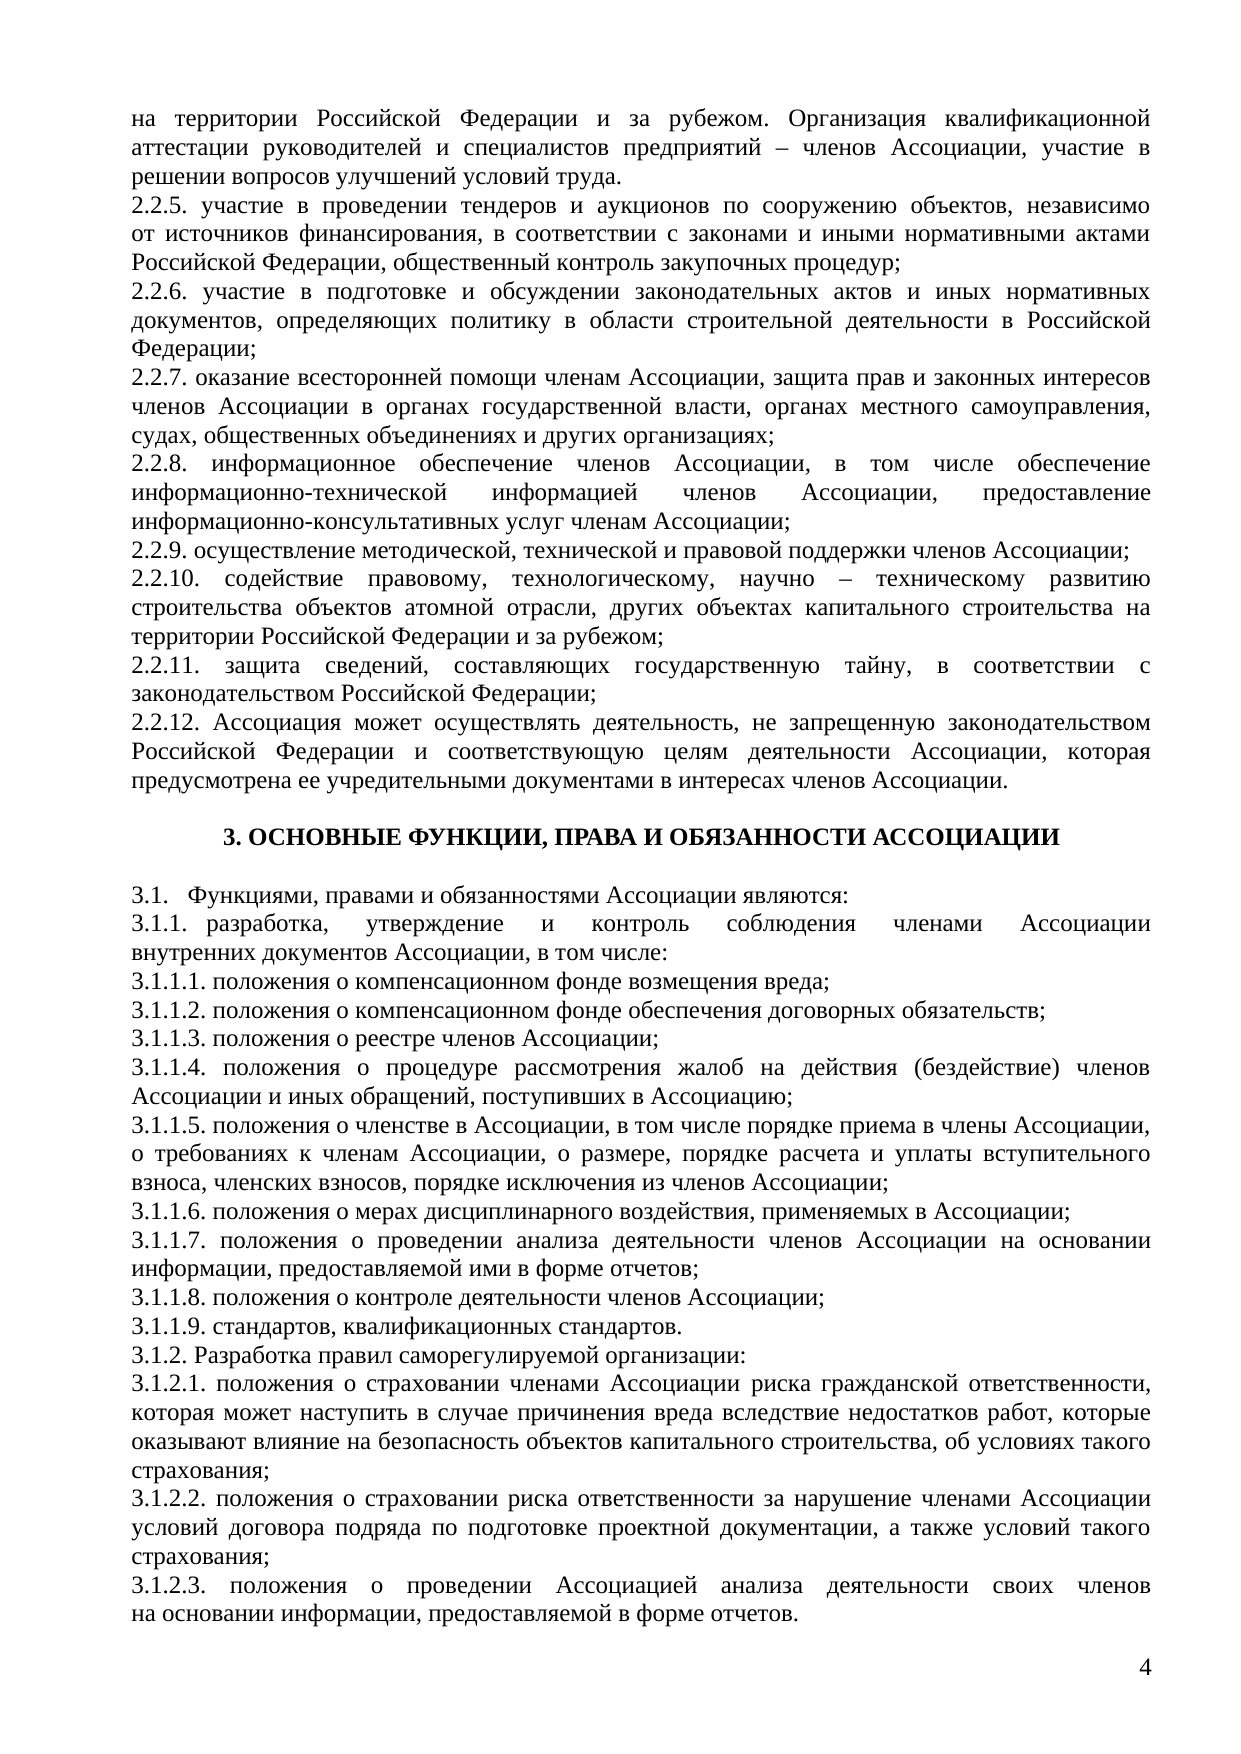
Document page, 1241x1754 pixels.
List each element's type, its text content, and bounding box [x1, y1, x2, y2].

text 2.2.7. оказание всесторонней помощи членам Ассоциации, защита прав и законных интересов членов Ассоциации в органах государственной власти, органах местного самоуправления, судах, общественных объединениях и других организациях; [131, 362, 1152, 448]
text 3.1.2.3. положения о проведении Ассоциацией анализа деятельности своих членов на основании информации, предоставляемой в форме отчетов. [131, 1570, 1152, 1627]
text 3.1.2.1. положения о страховании членами Ассоциации риска гражданской ответственности, которая может наступить в случае причинения вреда вследствие недостатков работ, которые оказывают влияние на безопасность объектов капитального строительства, об условиях такого страхования; [131, 1368, 1152, 1483]
text 2.2.8. информационное обеспечение членов Ассоциации, в том числе обеспечение информационно-технической информацией членов Ассоциации, предоставление информационно-консультативных услуг членам Ассоциации; [131, 448, 1152, 535]
list разработка, утверждение и контроль соблюдения членами Ассоциации внутренних документов Ассоциации, в том числе: [131, 908, 1152, 966]
text 2.2.9. осуществление методической, технической и правовой поддержки членов Ассоциации; [131, 535, 1152, 563]
text 3.1.1.8. положения о контроле деятельности членов Ассоциации; [131, 1282, 1152, 1311]
list 3.1.1.1. положения о компенсационном фонде возмещения вреда; [131, 966, 1152, 995]
list Функциями, правами и обязанностями Ассоциации являются: [131, 880, 1152, 908]
text 2.2.5. участие в проведении тендеров и аукционов по сооружению объектов, независимо от источников финансирования, в соответствии с законами и иными нормативными актами Российской Федерации, общественный контроль закупочных процедур; [131, 190, 1152, 276]
text 3.1.1.5. положения о членстве в Ассоциации, в том числе порядке приема в члены Ассоциации, о требованиях к членам Ассоциации, о размере, порядке расчета и уплаты вступительного взноса, членских взносов, порядке исключения из членов Ассоциации; [131, 1110, 1152, 1196]
text 2.2.12. Ассоциация может осуществлять деятельность, не запрещенную законодательством Российской Федерации и соответствующую целям деятельности Ассоциации, которая предусмотрена ее учредительными документами в интересах членов Ассоциации. [131, 707, 1152, 793]
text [131, 103, 1152, 190]
text 3.1.1.9. стандартов, квалификационных стандартов. [131, 1311, 1152, 1340]
text 3.1.1.2. положения о компенсационном фонде обеспечения договорных обязательств; [131, 995, 1152, 1023]
text 2.2.10. содействие правовому, технологическому, научно – техническому развитию строительства объектов атомной отрасли, других объектах капитального строительства на территории Российской Федерации и за рубежом; [131, 563, 1152, 650]
text 3.1.1.4. положения о процедуре рассмотрения жалоб на действия (бездействие) членов Ассоциации и иных обращений, поступивших в Ассоциацию; [131, 1052, 1152, 1110]
text 3.1.2. Разработка правил саморегулируемой организации: [131, 1340, 1152, 1368]
text 2.2.6. участие в подготовке и обсуждении законодательных актов и иных нормативных документов, определяющих политику в области строительной деятельности в Российской Федерации; [131, 276, 1152, 362]
text 3.1.1.3. положения о реестре членов Ассоциации; [131, 1023, 1152, 1052]
text 2.2.11. защита сведений, составляющих государственную тайну, в соответствии с законодательством Российской Федерации; [131, 650, 1152, 707]
text 3.1.1.6. положения о мерах дисциплинарного воздействия, применяемых в Ассоциации; [131, 1196, 1152, 1225]
text 3.1.1.7. положения о проведении анализа деятельности членов Ассоциации на основании информации, предоставляемой ими в форме отчетов; [131, 1225, 1152, 1282]
text 3.1.2.2. положения о страховании риска ответственности за нарушение членами Ассоциации условий договора подряда по подготовке проектной документации, а также условий такого страхования; [131, 1483, 1152, 1570]
subtitle 3. ОСНОВНЫЕ ФУНКЦИИ, ПРАВА И ОБЯЗАННОСТИ АССОЦИАЦИИ [131, 822, 1152, 851]
